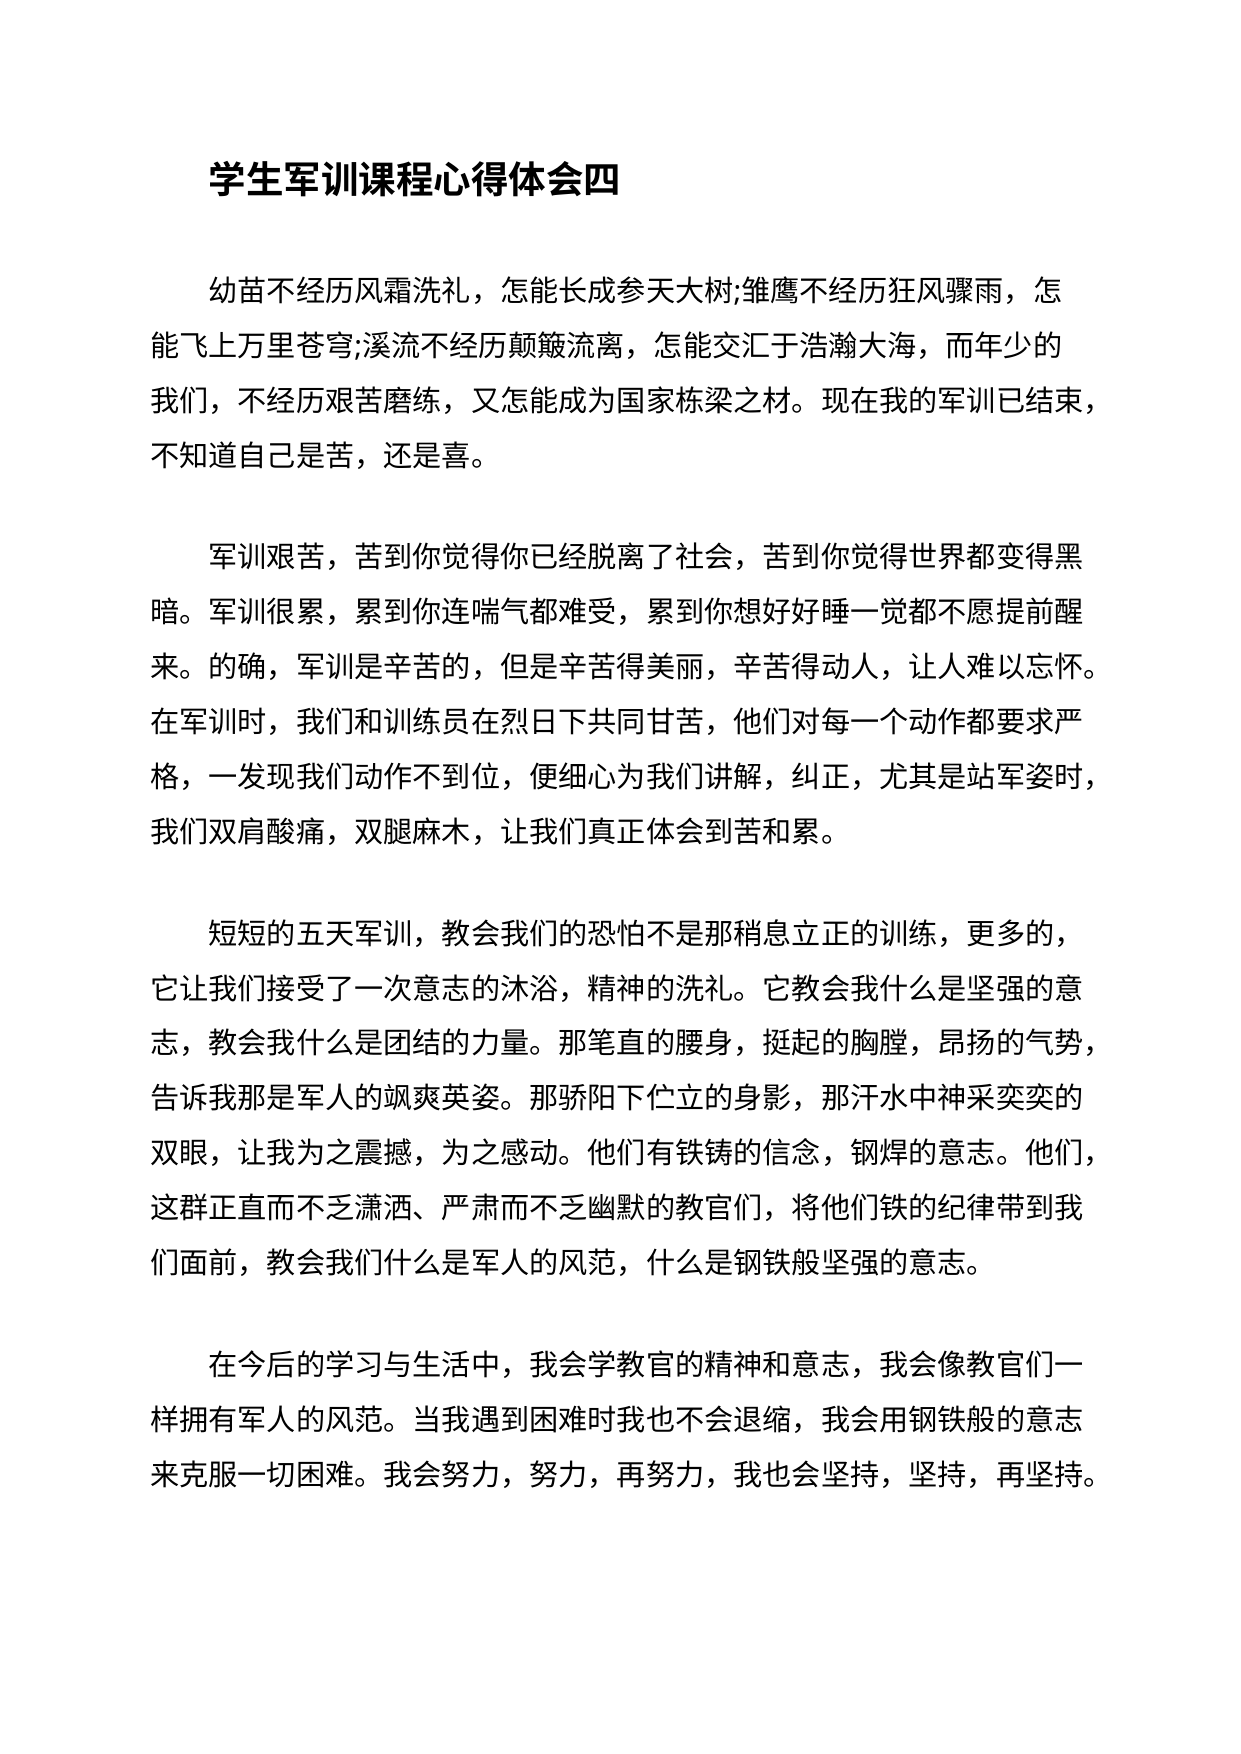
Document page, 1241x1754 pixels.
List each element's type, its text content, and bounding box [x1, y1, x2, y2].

text 短短的五天军训，教会我们的恐怕不是那稍息立正的训练，更多的，它让我们接受了一次意志的沐浴，精神的洗礼。它教会我什么是坚强的意志，教会我什么是团结的力量。那笔直的腰身，挺起的胸膛，昂扬的气势，告诉我那是军人的飒爽英姿。那骄阳下伫立的身影，那汗水中神采奕奕的双眼，让我为之震撼，为之感动。他们有铁铸的信念，钢焊的意志。他们，这群正直而不乏潇洒、严肃而不乏幽默的教官们，将他们铁的纪律带到我们面前，教会我们什么是军人的风范，什么是钢铁般坚强的意志。 [150, 910, 1090, 1282]
text 军训艰苦，苦到你觉得你已经脱离了社会，苦到你觉得世界都变得黑暗。军训很累，累到你连喘气都难受，累到你想好好睡一觉都不愿提前醒来。的确，军训是辛苦的，但是辛苦得美丽，辛苦得动人，让人难以忘怀。在军训时，我们和训练员在烈日下共同甘苦，他们对每一个动作都要求严格，一发现我们动作不到位，便细心为我们讲解，纠正，尤其是站军姿时，我们双肩酸痛，双腿麻木，让我们真正体会到苦和累。 [150, 534, 1090, 851]
text 学生军训课程心得体会四 [150, 150, 1090, 204]
text 在今后的学习与生活中，我会学教官的精神和意志，我会像教官们一样拥有军人的风范。当我遇到困难时我也不会退缩，我会用钢铁般的意志来克服一切困难。我会努力，努力，再努力，我也会坚持，坚持，再坚持。 [150, 1341, 1090, 1493]
text 幼苗不经历风霜洗礼，怎能长成参天大树;雏鹰不经历狂风骤雨，怎能飞上万里苍穹;溪流不经历颠簸流离，怎能交汇于浩瀚大海，而年少的我们，不经历艰苦磨练，又怎能成为国家栋梁之材。现在我的军训已结束，不知道自己是苦，还是喜。 [150, 267, 1090, 474]
